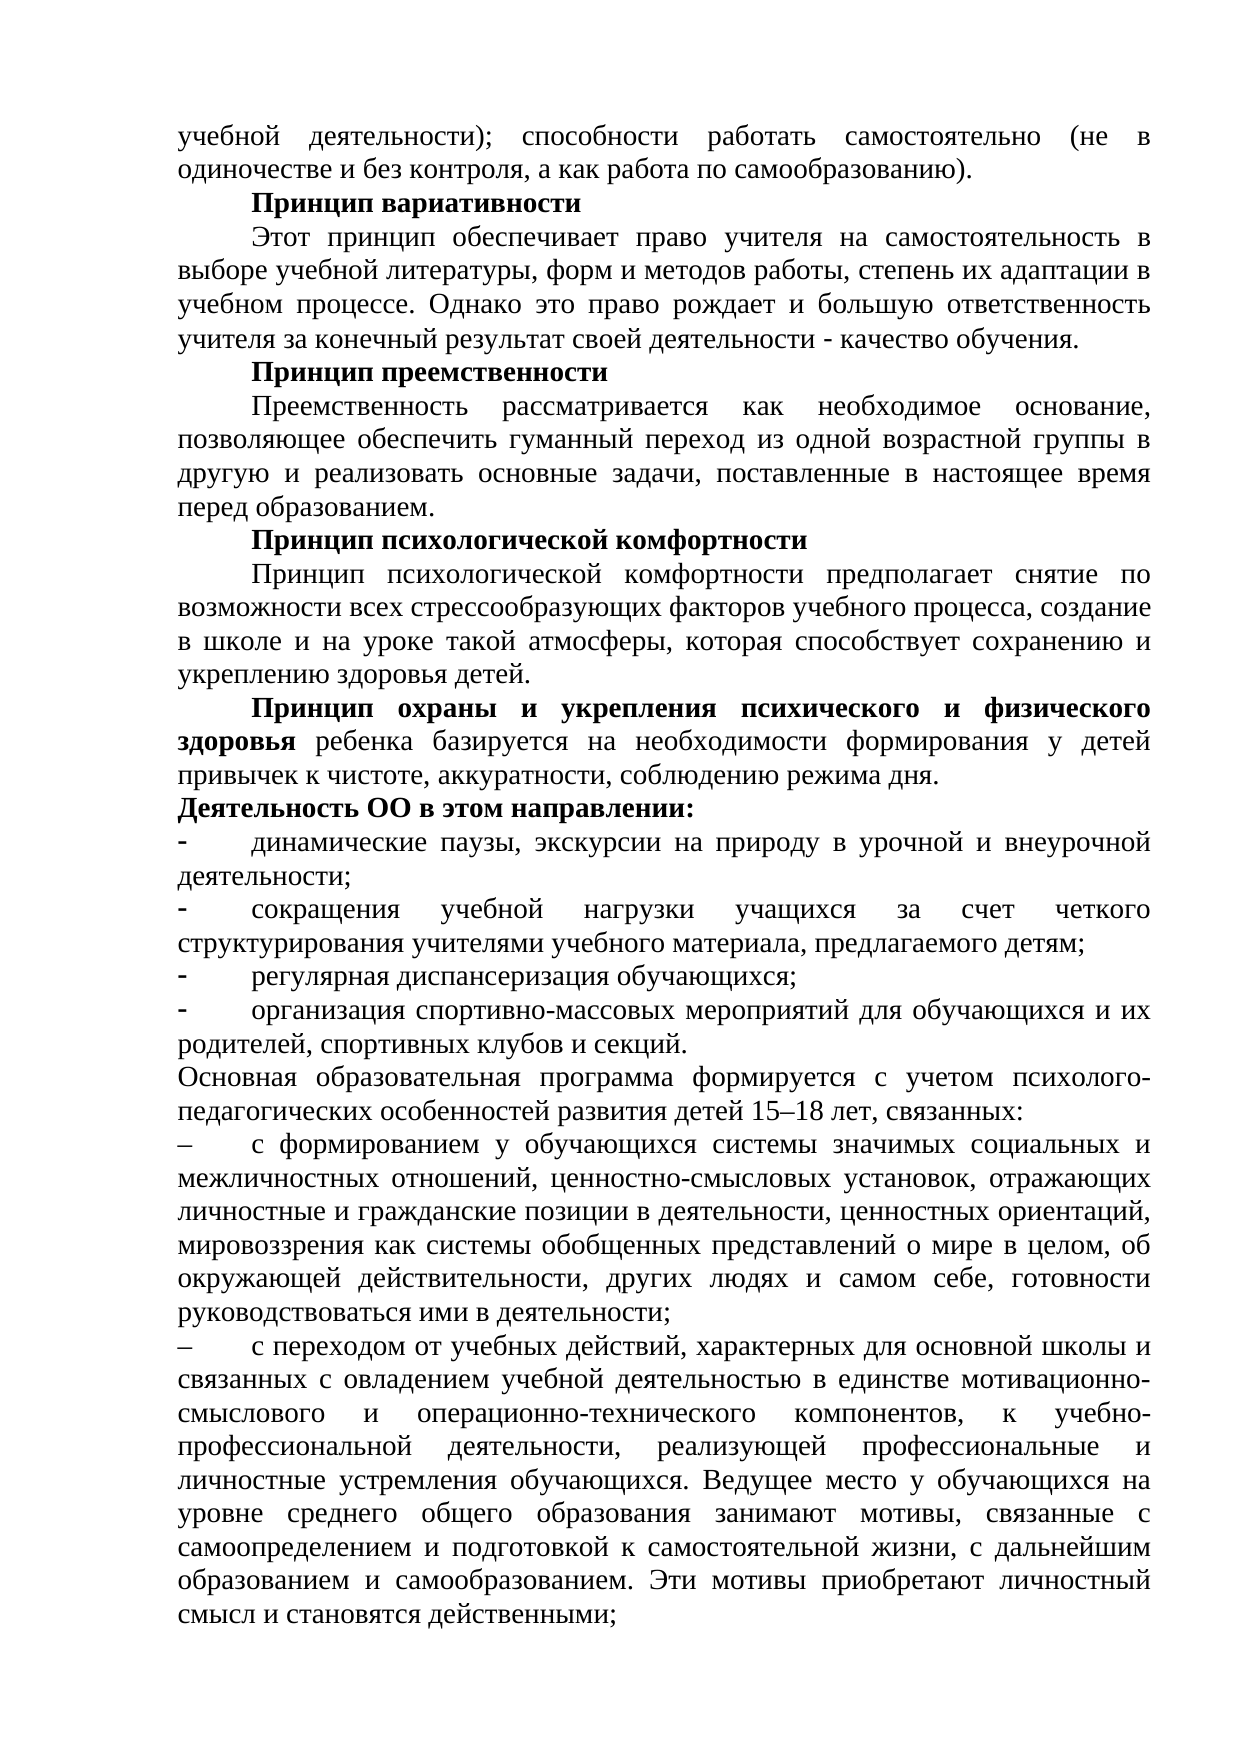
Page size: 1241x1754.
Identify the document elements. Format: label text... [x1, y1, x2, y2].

text Принцип психологической комфортности предполагает снятие по возможности всех стрессообразующих факторов учебного процесса, создание в школе и на уроке такой атмосферы, которая способствует сохранению и укреплению здоровья детей. [177, 556, 1152, 690]
text с формированием у обучающихся системы значимых социальных и межличностных отношений, ценностно-смысловых установок, отражающих личностные и гражданские позиции в деятельности, ценностных ориентаций, мировоззрения как системы обобщенных представлений о мире в целом, об окружающей действительности, других людях и самом себе, готовности руководствоваться ими в деятельности; [177, 1126, 1152, 1328]
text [177, 118, 1152, 185]
text Принцип охраны и укрепления психического и физического здоровья ребенка базируется на необходимости формирования у детей привычек к чистоте, аккуратности, соблюдению режима дня. [177, 690, 1152, 791]
list динамические паузы, экскурсии на природу в урочной и внеурочной деятельности; [177, 824, 1152, 891]
text Принцип вариативности [177, 185, 1152, 219]
text Основная образовательная программа формируется с учетом психолого-педагогических особенностей развития детей 15–18 лет, связанных: [177, 1059, 1152, 1126]
list организация спортивно-массовых мероприятий для обучающихся и их родителей, спортивных клубов и секций. [177, 992, 1152, 1059]
text Этот принцип обеспечивает право учителя на самостоятельность в выборе учебной литературы, форм и методов работы, степень их адаптации в учебном процессе. Однако это право рождает и большую ответственность учителя за конечный результат своей деятельности ‐ качество обучения. [177, 219, 1152, 354]
list регулярная диспансеризация обучающихся; [177, 958, 1152, 992]
text Деятельность ОО в этом направлении: [177, 791, 1152, 824]
list сокращения учебной нагрузки учащихся за счет четкого структурирования учителями учебного материала, предлагаемого детям; [177, 891, 1152, 958]
text Преемственность рассматривается как необходимое основание, позволяющее обеспечить гуманный переход из одной возрастной группы в другую и реализовать основные задачи, поставленные в настоящее время перед образованием. [177, 388, 1152, 522]
text с переходом от учебных действий, характерных для основной школы и связанных с овладением учебной деятельностью в единстве мотивационно-смыслового и операционно-технического компонентов, к учебно-профессиональной деятельности, реализующей профессиональные и личностные устремления обучающихся. Ведущее место у обучающихся на уровне среднего общего образования занимают мотивы, связанные с самоопределением и подготовкой к самостоятельной жизни, с дальнейшим образованием и самообразованием. Эти мотивы приобретают личностный смысл и становятся действенными; [177, 1328, 1152, 1629]
text Принцип психологической комфортности [177, 522, 1152, 556]
text Принцип преемственности [177, 354, 1152, 388]
